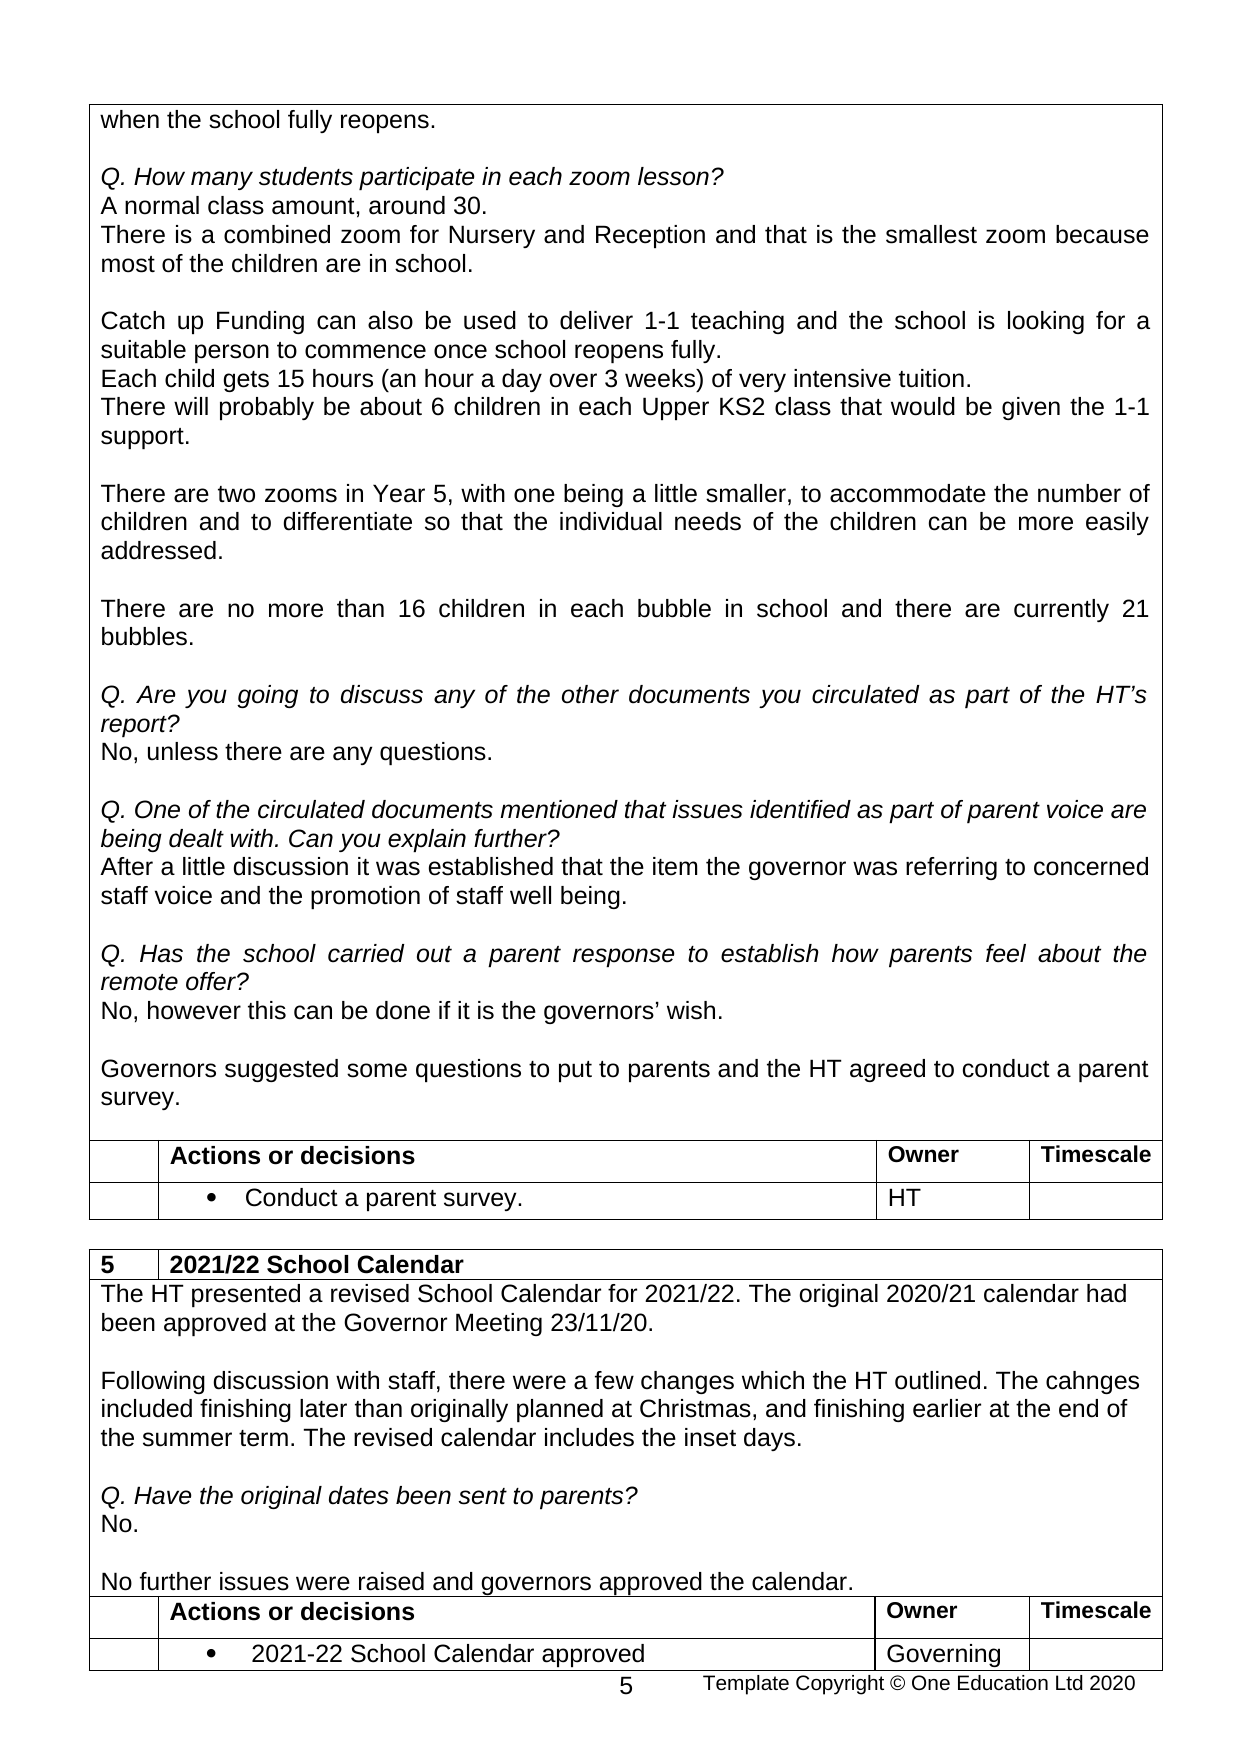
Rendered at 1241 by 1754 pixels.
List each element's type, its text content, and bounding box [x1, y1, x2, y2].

table_cell Conduct a parent survey. [159, 1183, 876, 1219]
table_cell Actions or decisions [159, 1597, 874, 1638]
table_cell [159, 1639, 874, 1670]
table_cell Timescale [1030, 1141, 1162, 1182]
table_cell Owner [876, 1597, 1029, 1638]
table_cell Timescale [1030, 1597, 1162, 1638]
table_cell HT [877, 1183, 1029, 1219]
table_cell [90, 1141, 158, 1182]
table_cell Owner [877, 1141, 1029, 1182]
table_cell The HT presented a revised School Calendar for 2021/22. The original 2020/21 calendar had been approved at the Governor Meeting 23/11/20. Following discussion with staff, there were a few changes which the HT outlined. The cahnges included finishing later than originally planned at Christmas, and finishing earlier at the end of the summer term. The revised calendar includes the inset days. Q. Have the original dates been sent to parents? No. No further issues were raised and governors approved the calendar. [90, 1280, 1162, 1596]
table_cell [90, 1597, 158, 1638]
table_cell Governing Body [876, 1639, 1029, 1670]
table_cell [90, 1639, 158, 1670]
table_cell Actions or decisions [159, 1141, 876, 1182]
table_cell [90, 1183, 158, 1219]
table_header 5 [90, 1250, 158, 1278]
table_header 2021/22 School Calendar [159, 1250, 1162, 1278]
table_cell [90, 105, 1162, 1140]
table_cell [1030, 1183, 1162, 1219]
table_cell [1030, 1639, 1162, 1670]
